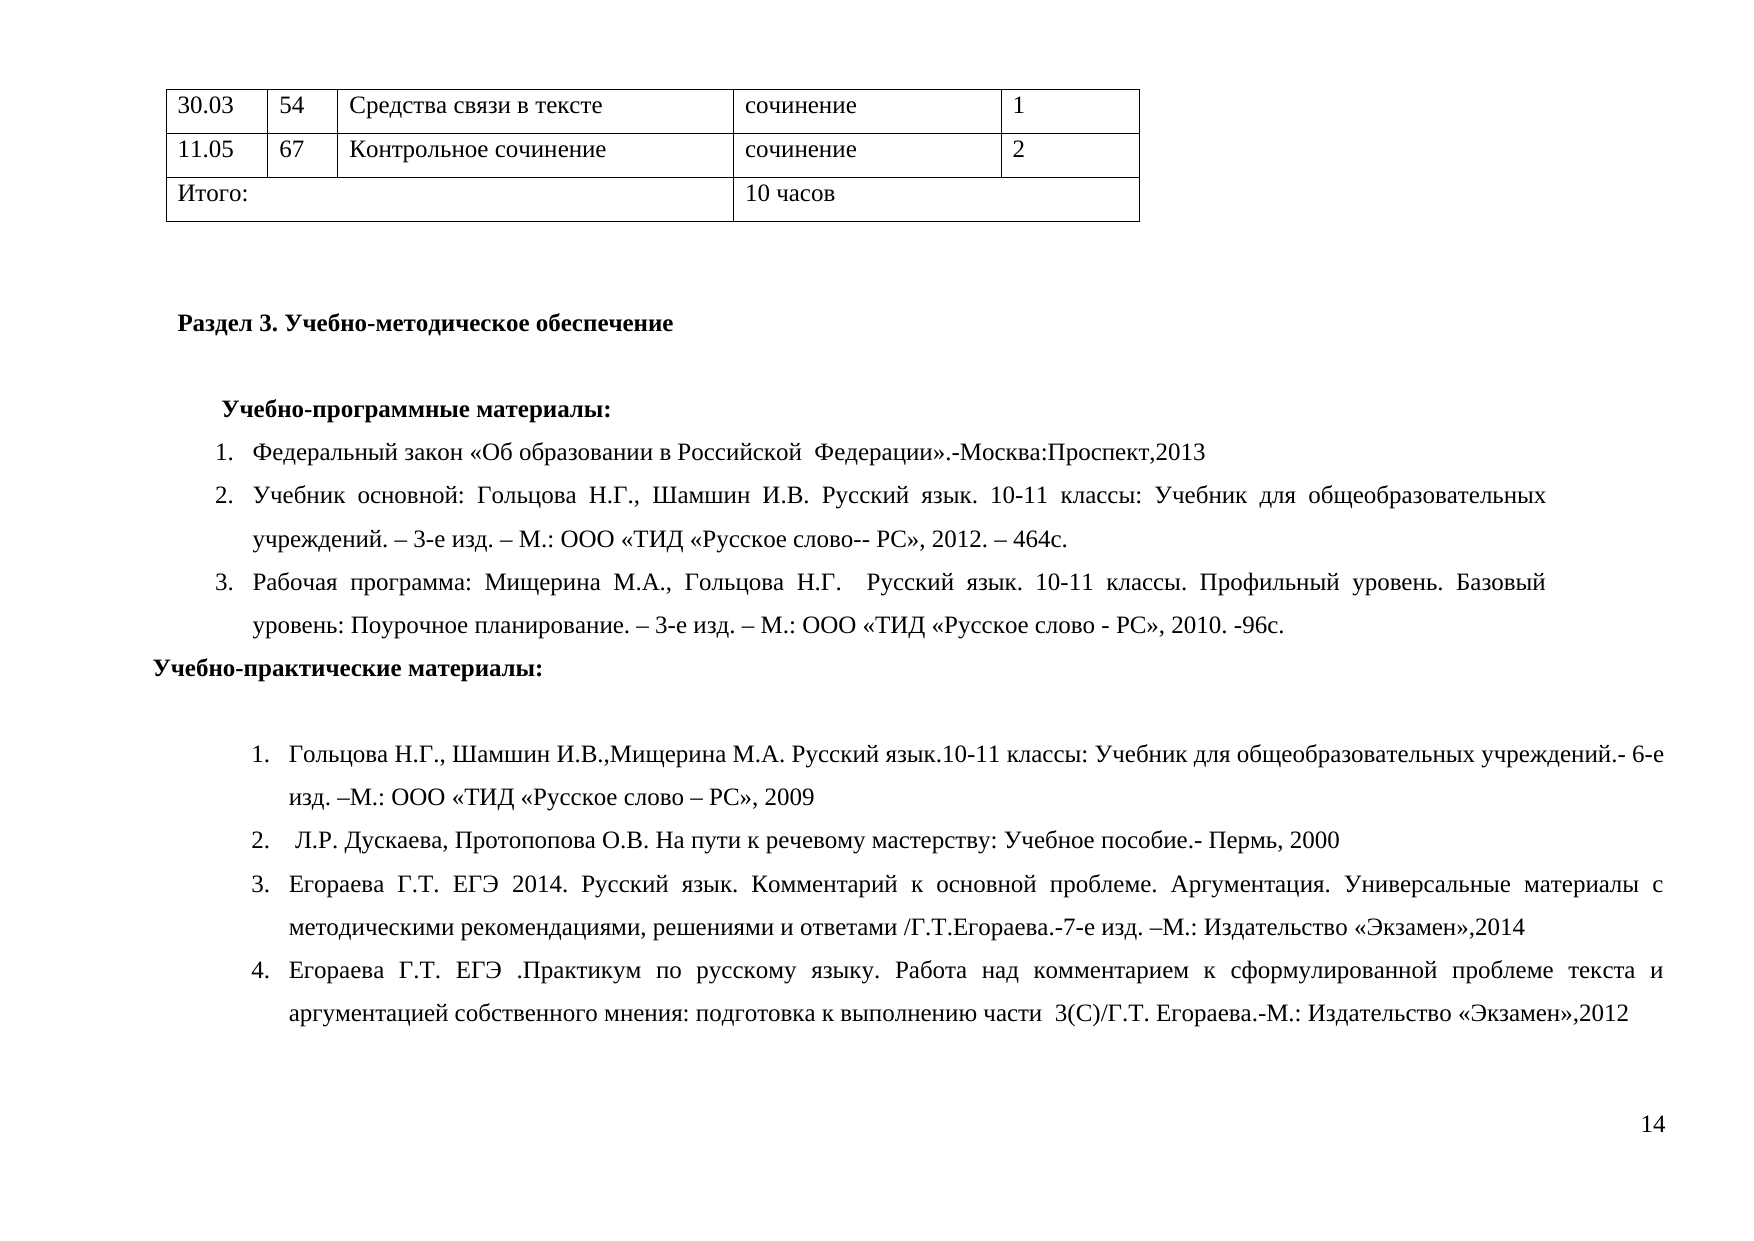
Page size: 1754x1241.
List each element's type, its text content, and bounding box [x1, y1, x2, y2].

table_cell 30.03 [167, 90, 267, 133]
table_cell 10 часов [734, 178, 1139, 221]
table_cell Средства связи в тексте [338, 90, 733, 133]
table_cell Итого: [167, 178, 733, 221]
text Раздел 3. Учебно-методическое обеспечение [177, 308, 1665, 337]
list Федеральный закон «Об образовании в Российской Федерации».-Москва:Проспект,2013 [215, 437, 1547, 466]
text Учебно-практические материалы: [140, 653, 1665, 682]
table_cell 11.05 [167, 134, 267, 177]
table_cell сочинение [734, 134, 1001, 177]
list Л.Р. Дускаева, Протопопова О.В. На пути к речевому мастерству: Учебное пособие.- Пермь, 2000 [251, 826, 1665, 854]
table_cell 1 [1002, 90, 1139, 133]
table_cell сочинение [734, 90, 1001, 133]
text Учебно-программные материалы: [177, 394, 1665, 423]
list Егораева Г.Т. ЕГЭ 2014. Русский язык. Комментарий к основной проблеме. Аргументация. Универсальные материалы с методическими рекомендациями, решениями и ответами /Г.Т.Егораева.-7-е изд. –М.: Издательство «Экзамен»,2014 [251, 869, 1665, 941]
list Егораева Г.Т. ЕГЭ .Практикум по русскому языку. Работа над комментарием к сформулированной проблеме текста и аргументацией собственного мнения: подготовка к выполнению части 3(С)/Г.Т. Егораева.-М.: Издательство «Экзамен»,2012 [251, 955, 1665, 1027]
list Учебник основной: Гольцова Н.Г., Шамшин И.В. Русский язык. 10-11 классы: Учебник для общеобразовательных учреждений. – 3-е изд. – М.: ООО «ТИД «Русское слово-- РС», 2012. – 464с. [215, 481, 1547, 552]
table_cell 67 [268, 134, 337, 177]
table_cell 2 [1002, 134, 1139, 177]
table_cell 54 [268, 90, 337, 133]
list Рабочая программа: Мищерина М.А., Гольцова Н.Г. Русский язык. 10-11 классы. Профильный уровень. Базовый уровень: Поурочное планирование. – 3-е изд. – М.: ООО «ТИД «Русское слово - РС», 2010. -96с. [215, 567, 1547, 639]
table_cell Контрольное сочинение [338, 134, 733, 177]
list Гольцова Н.Г., Шамшин И.В.,Мищерина М.А. Русский язык.10-11 классы: Учебник для общеобразовательных учреждений.- 6-е изд. –М.: ООО «ТИД «Русское слово – РС», 2009 [251, 739, 1665, 811]
